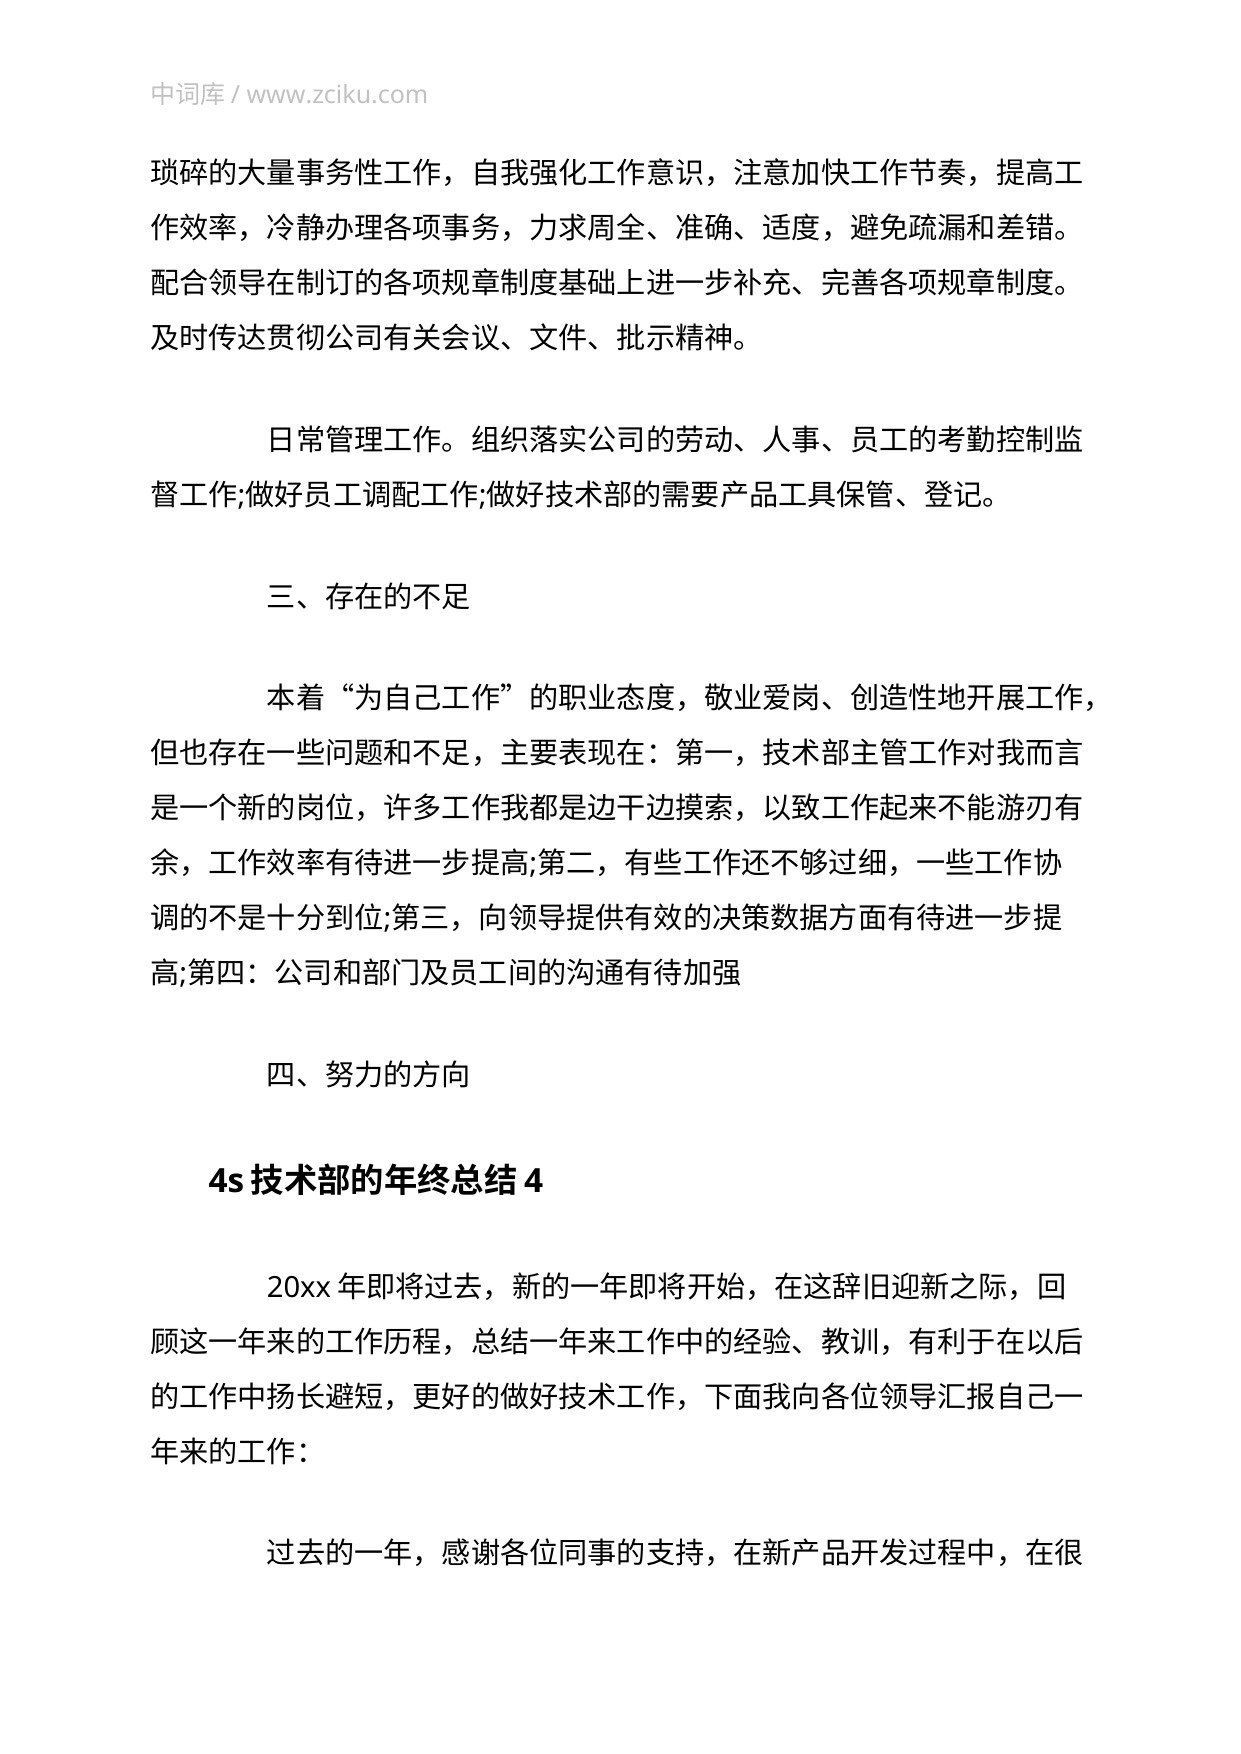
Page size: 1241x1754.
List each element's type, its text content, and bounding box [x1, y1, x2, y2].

text 四、努力的方向 [150, 1052, 1090, 1094]
text 三、存在的不足 [150, 573, 1090, 616]
text 本着“为自己工作”的职业态度，敬业爱岗、创造性地开展工作，但也存在一些问题和不足，主要表现在：第一，技术部主管工作对我而言是一个新的岗位，许多工作我都是边干边摸索，以致工作起来不能游刃有余，工作效率有待进一步提高;第二，有些工作还不够过细，一些工作协调的不是十分到位;第三，向领导提供有效的决策数据方面有待进一步提高;第四：公司和部门及员工间的沟通有待加强 [150, 675, 1090, 992]
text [150, 1530, 1090, 1572]
text 4s技术部的年终总结4 [150, 1153, 1090, 1202]
text 日常管理工作。组织落实公司的劳动、人事、员工的考勤控制监督工作;做好员工调配工作;做好技术部的需要产品工具保管、登记。 [150, 416, 1090, 514]
text 20xx年即将过去，新的一年即将开始，在这辞旧迎新之际，回顾这一年来的工作历程，总结一年来工作中的经验、教训，有利于在以后的工作中扬长避短，更好的做好技术工作，下面我向各位领导汇报自己一年来的工作： [150, 1263, 1090, 1470]
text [150, 150, 1090, 357]
